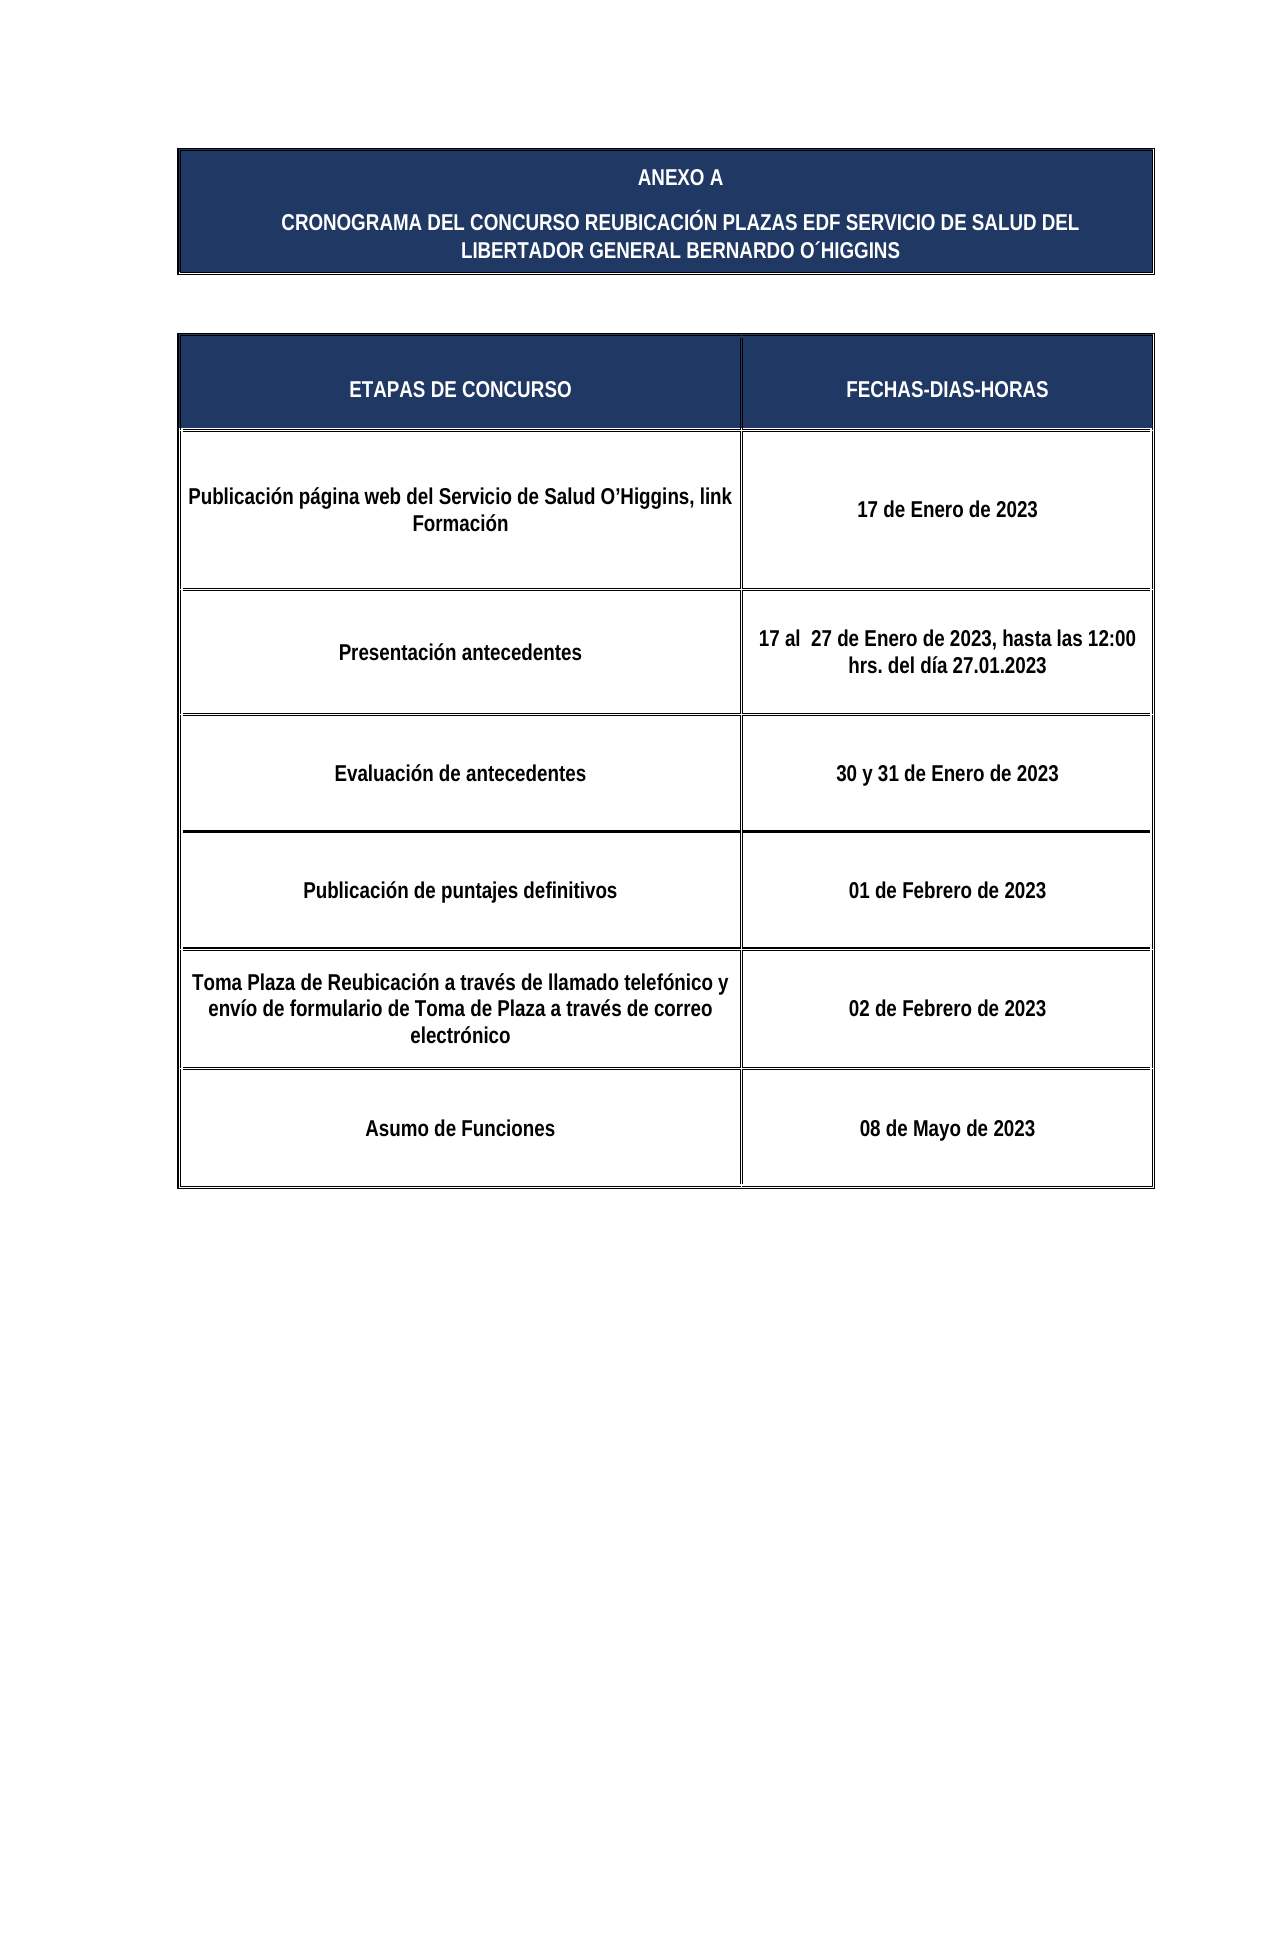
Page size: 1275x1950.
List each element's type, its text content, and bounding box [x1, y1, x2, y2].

table_cell Publicación página web del Servicio de Salud O’Higgins, link Formación [181, 429, 740, 587]
table_cell 17 de Enero de 2023 [743, 429, 1152, 587]
table_cell 02 de Febrero de 2023 [743, 947, 1152, 1067]
table_cell Presentación antecedentes [181, 588, 740, 713]
table_cell 30 y 31 de Enero de 2023 [741, 713, 1153, 830]
table_header FECHAS-DIAS-HORAS [741, 336, 1152, 428]
table_cell 08 de Mayo de 2023 [741, 1067, 1153, 1186]
table_cell 17 al 27 de Enero de 2023, hasta las 12:00 hrs. del día 27.01.2023 [743, 588, 1152, 713]
table_cell Publicación de puntajes definitivos [181, 830, 740, 947]
table_header [181, 151, 1152, 272]
table_header ETAPAS DE CONCURSO [181, 336, 741, 428]
table_cell Toma Plaza de Reubicación a través de llamado telefónico y envío de formulario de Toma de Plaza a través de correo electrónico [181, 947, 740, 1067]
table_cell 01 de Febrero de 2023 [743, 830, 1152, 947]
table_cell Evaluación de antecedentes [179, 713, 741, 830]
table_cell Asumo de Funciones [179, 1067, 741, 1186]
